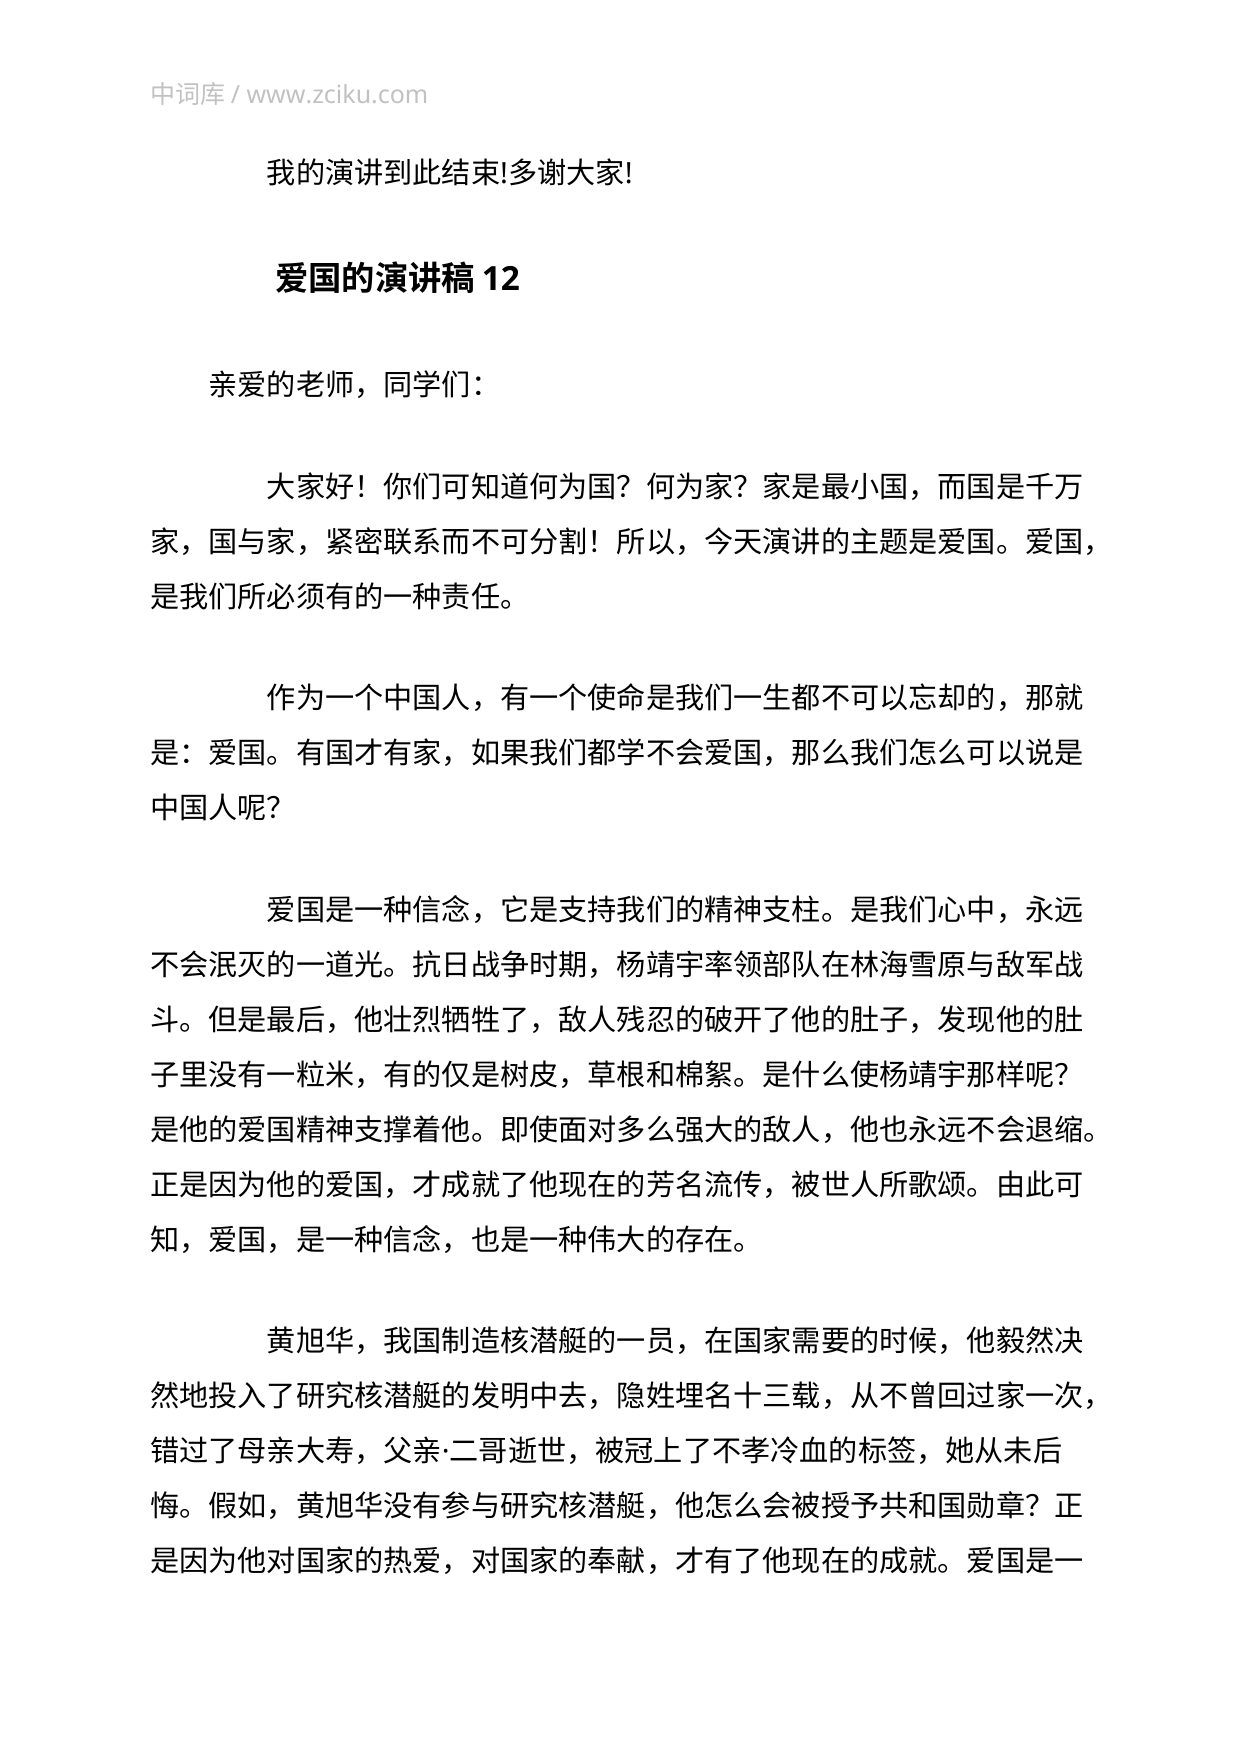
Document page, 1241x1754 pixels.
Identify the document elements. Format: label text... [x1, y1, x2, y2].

text 爱国是一种信念，它是支持我们的精神支柱。是我们心中，永远不会泯灭的一道光。抗日战争时期，杨靖宇率领部队在林海雪原与敌军战斗。但是最后，他壮烈牺牲了，敌人残忍的破开了他的肚子，发现他的肚子里没有一粒米，有的仅是树皮，草根和棉絮。是什么使杨靖宇那样呢？是他的爱国精神支撑着他。即使面对多么强大的敌人，他也永远不会退缩。正是因为他的爱国，才成就了他现在的芳名流传，被世人所歌颂。由此可知，爱国，是一种信念，也是一种伟大的存在。 [150, 887, 1090, 1258]
text 大家好！你们可知道何为国？何为家？家是最小国，而国是千万家，国与家，紧密联系而不可分割！所以，今天演讲的主题是爱国。爱国，是我们所必须有的一种责任。 [150, 463, 1090, 616]
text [150, 1318, 1090, 1580]
text 爱国的演讲稿12 [150, 252, 1090, 300]
text 亲爱的老师，同学们： [150, 362, 1090, 404]
text 作为一个中国人，有一个使命是我们一生都不可以忘却的，那就是：爱国。有国才有家，如果我们都学不会爱国，那么我们怎么可以说是中国人呢？ [150, 675, 1090, 827]
text 我的演讲到此结束!多谢大家! [150, 150, 1090, 192]
